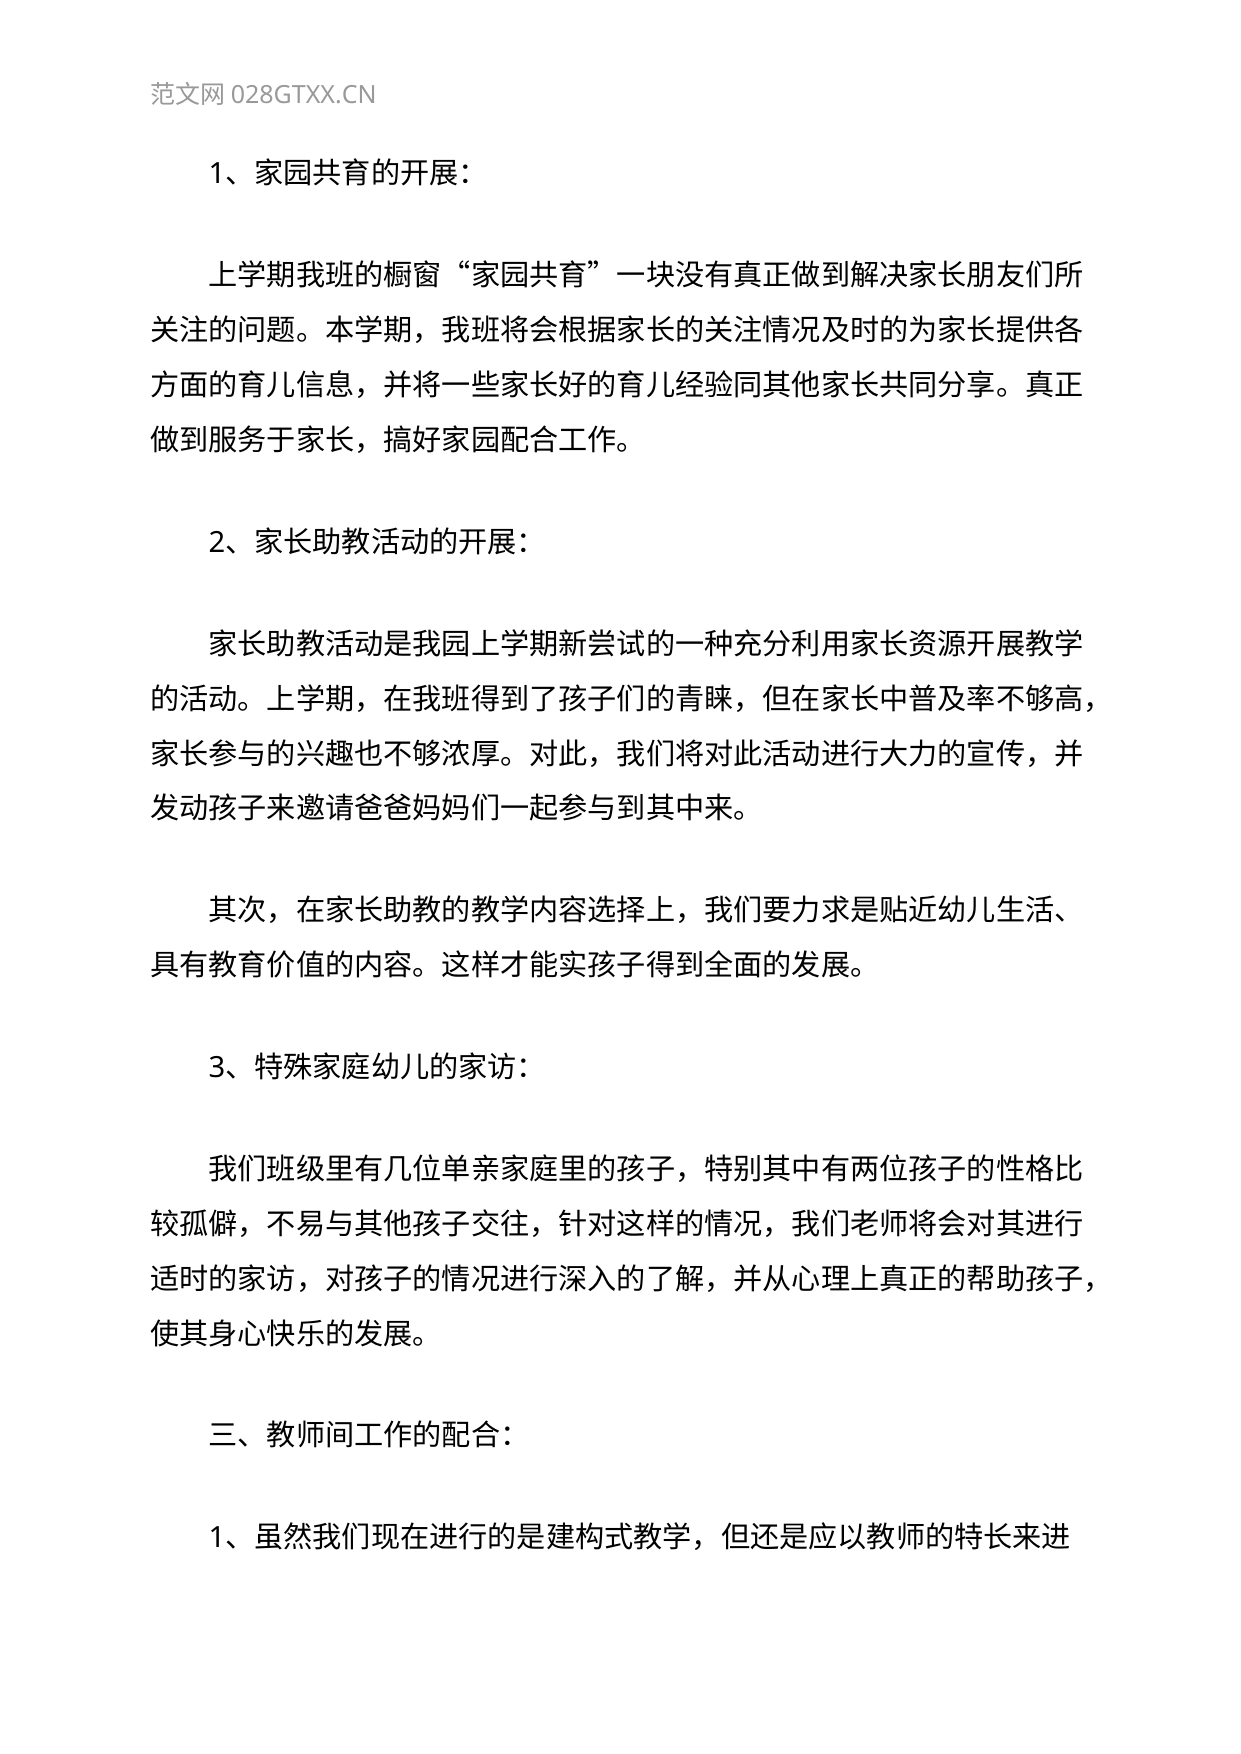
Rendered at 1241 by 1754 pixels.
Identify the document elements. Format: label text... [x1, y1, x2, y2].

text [150, 1514, 1090, 1556]
text 我们班级里有几位单亲家庭里的孩子，特别其中有两位孩子的性格比较孤僻，不易与其他孩子交往，针对这样的情况，我们老师将会对其进行适时的家访，对孩子的情况进行深入的了解，并从心理上真正的帮助孩子，使其身心快乐的发展。 [150, 1146, 1090, 1352]
text 3、特殊家庭幼儿的家访： [150, 1043, 1090, 1086]
text 其次，在家长助教的教学内容选择上，我们要力求是贴近幼儿生活、具有教育价值的内容。这样才能实孩子得到全面的发展。 [150, 887, 1090, 984]
text 2、家长助教活动的开展： [150, 518, 1090, 561]
text 三、教师间工作的配合： [150, 1412, 1090, 1454]
text 家长助教活动是我园上学期新尝试的一种充分利用家长资源开展教学的活动。上学期，在我班得到了孩子们的青睐，但在家长中普及率不够高，家长参与的兴趣也不够浓厚。对此，我们将对此活动进行大力的宣传，并发动孩子来邀请爸爸妈妈们一起参与到其中来。 [150, 620, 1090, 827]
text 上学期我班的橱窗“家园共育”一块没有真正做到解决家长朋友们所关注的问题。本学期，我班将会根据家长的关注情况及时的为家长提供各方面的育儿信息，并将一些家长好的育儿经验同其他家长共同分享。真正做到服务于家长，搞好家园配合工作。 [150, 252, 1090, 459]
text 1、家园共育的开展： [150, 150, 1090, 192]
